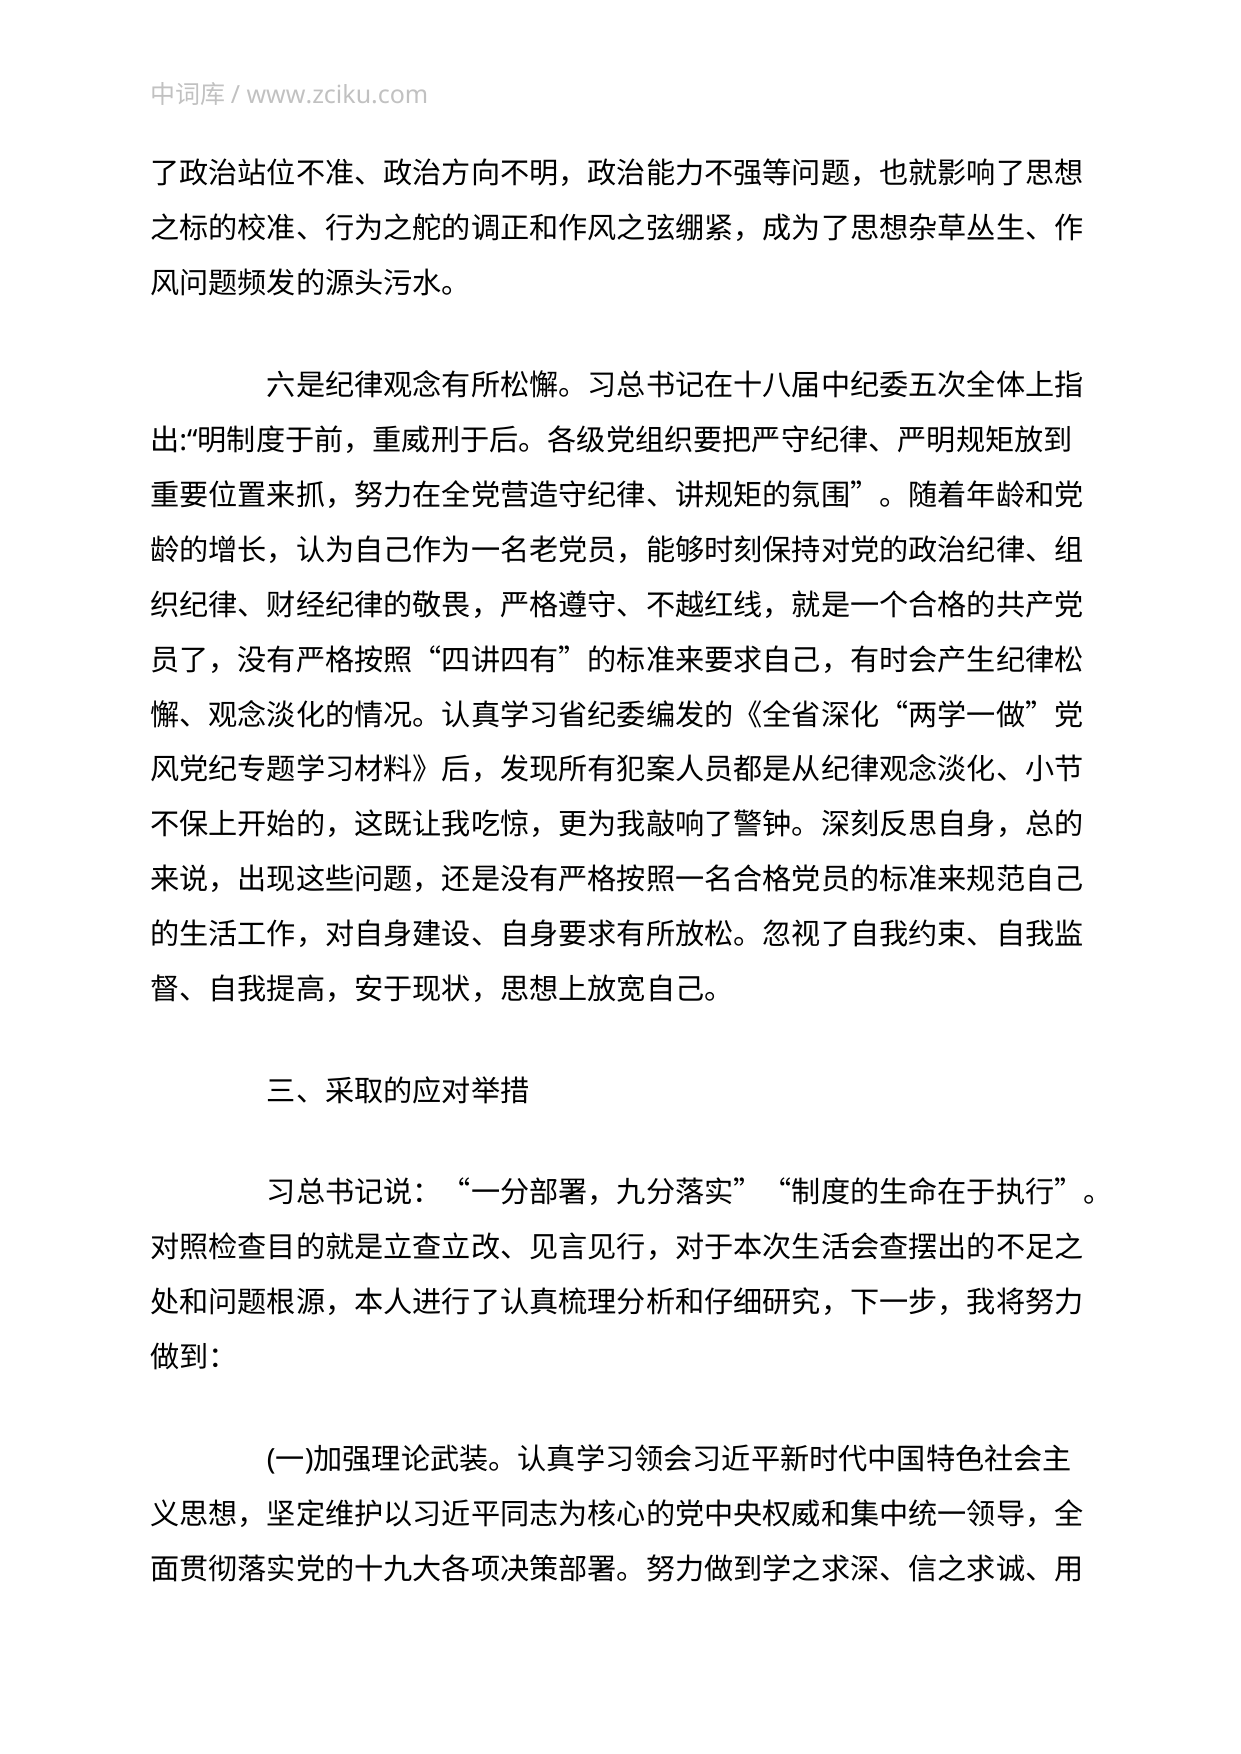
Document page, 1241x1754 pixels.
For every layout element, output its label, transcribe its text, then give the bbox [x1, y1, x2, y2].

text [150, 1436, 1090, 1588]
text 习总书记说：“一分部署，九分落实”“制度的生命在于执行”。对照检查目的就是立查立改、见言见行，对于本次生活会查摆出的不足之处和问题根源，本人进行了认真梳理分析和仔细研究，下一步，我将努力做到： [150, 1169, 1090, 1376]
text 六是纪律观念有所松懈。习总书记在十八届中纪委五次全体上指出:“明制度于前，重威刑于后。各级党组织要把严守纪律、严明规矩放到重要位置来抓，努力在全党营造守纪律、讲规矩的氛围”。随着年龄和党龄的增长，认为自己作为一名老党员，能够时刻保持对党的政治纪律、组织纪律、财经纪律的敬畏，严格遵守、不越红线，就是一个合格的共产党员了，没有严格按照“四讲四有”的标准来要求自己，有时会产生纪律松懈、观念淡化的情况。认真学习省纪委编发的《全省深化“两学一做”党风党纪专题学习材料》后，发现所有犯案人员都是从纪律观念淡化、小节不保上开始的，这既让我吃惊，更为我敲响了警钟。深刻反思自身，总的来说，出现这些问题，还是没有严格按照一名合格党员的标准来规范自己的生活工作，对自身建设、自身要求有所放松。忽视了自我约束、自我监督、自我提高，安于现状，思想上放宽自己。 [150, 362, 1090, 1008]
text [150, 150, 1090, 302]
text 三、采取的应对举措 [150, 1067, 1090, 1109]
